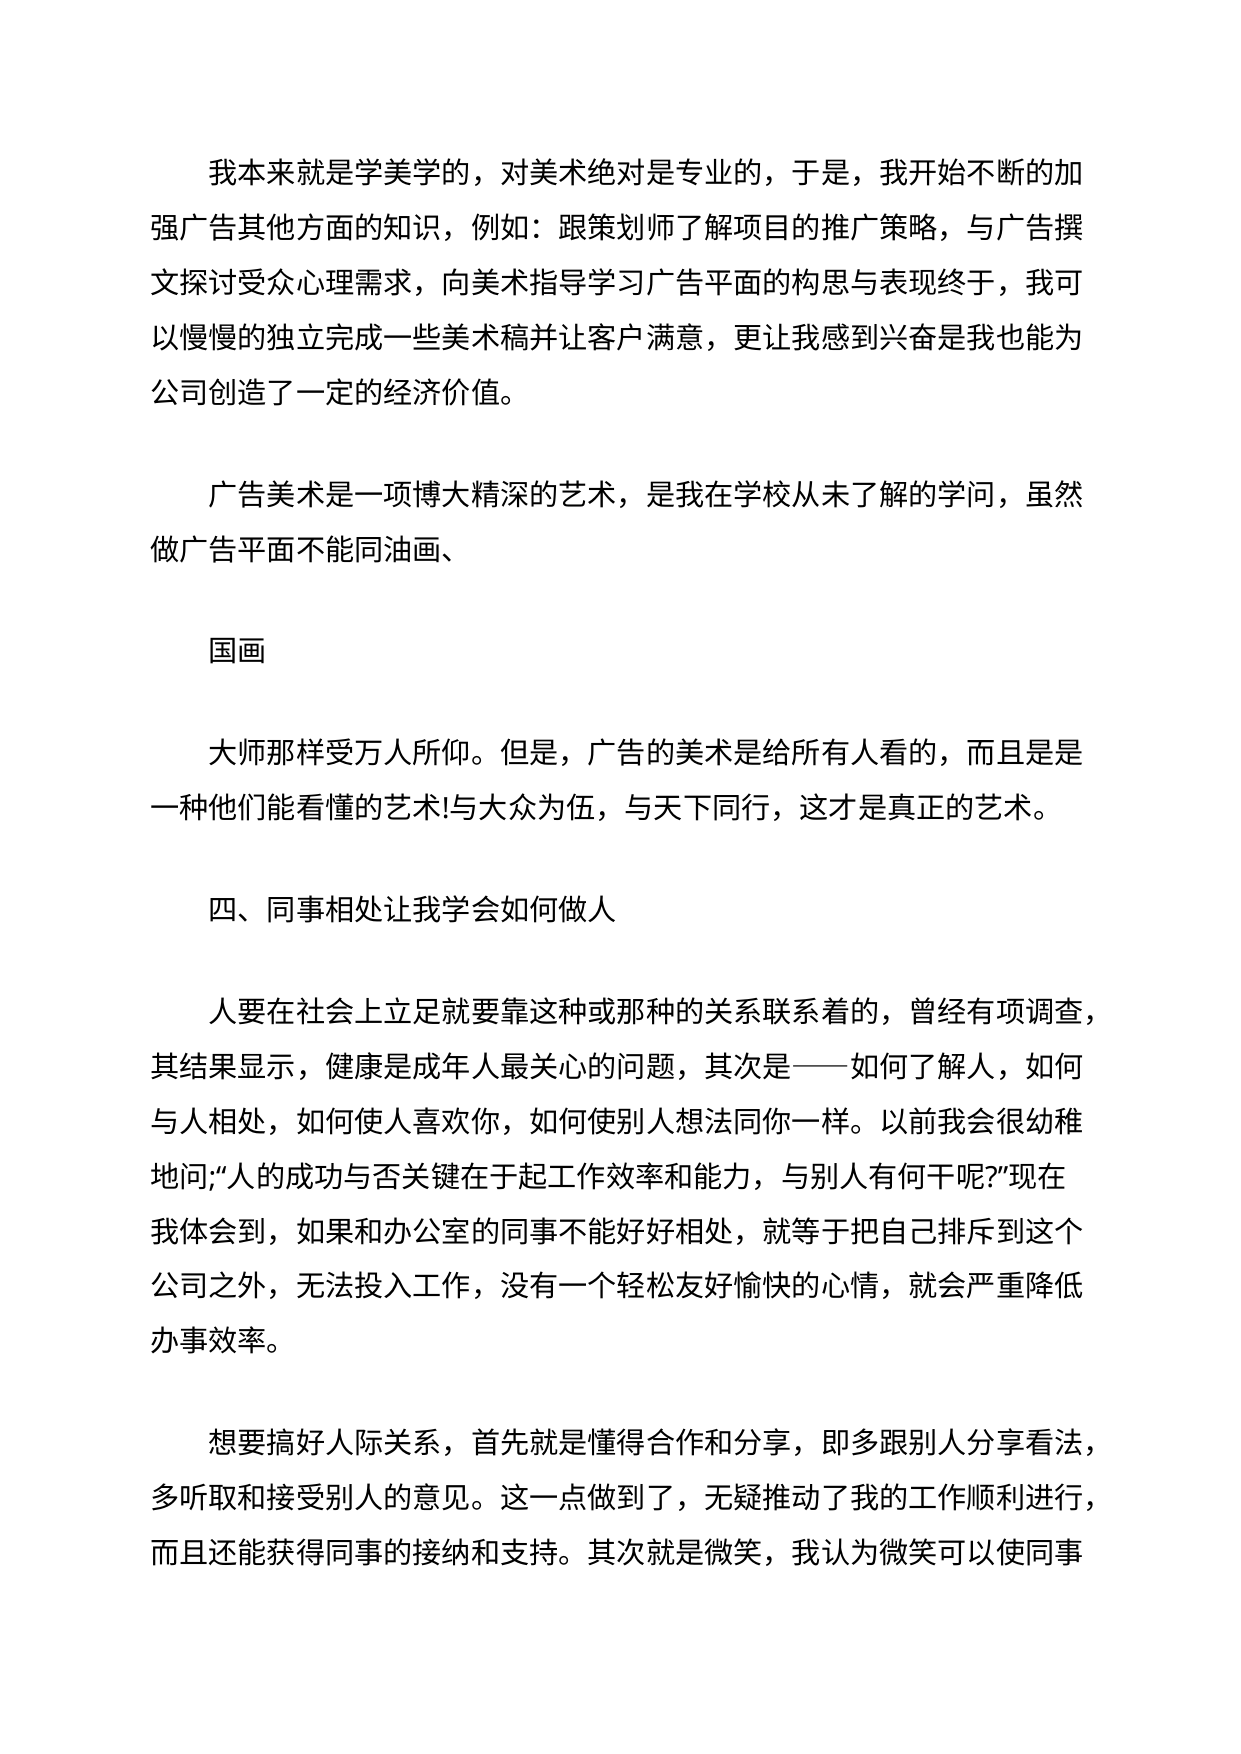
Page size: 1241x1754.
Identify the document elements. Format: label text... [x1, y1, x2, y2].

text 国画 [150, 628, 1090, 670]
text 人要在社会上立足就要靠这种或那种的关系联系着的，曾经有项调查，其结果显示，健康是成年人最关心的问题，其次是——如何了解人，如何与人相处，如何使人喜欢你，如何使别人想法同你一样。以前我会很幼稚地问;“人的成功与否关键在于起工作效率和能力，与别人有何干呢?”现在我体会到，如果和办公室的同事不能好好相处，就等于把自己排斥到这个公司之外，无法投入工作，没有一个轻松友好愉快的心情，就会严重降低办事效率。 [150, 988, 1090, 1360]
text 大师那样受万人所仰。但是，广告的美术是给所有人看的，而且是是一种他们能看懂的艺术!与大众为伍，与天下同行，这才是真正的艺术。 [150, 730, 1090, 827]
text 我本来就是学美学的，对美术绝对是专业的，于是，我开始不断的加强广告其他方面的知识，例如：跟策划师了解项目的推广策略，与广告撰文探讨受众心理需求，向美术指导学习广告平面的构思与表现终于，我可以慢慢的独立完成一些美术稿并让客户满意，更让我感到兴奋是我也能为公司创造了一定的经济价值。 [150, 150, 1090, 412]
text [150, 1420, 1090, 1572]
text 广告美术是一项博大精深的艺术，是我在学校从未了解的学问，虽然做广告平面不能同油画、 [150, 471, 1090, 568]
text 四、同事相处让我学会如何做人 [150, 887, 1090, 929]
